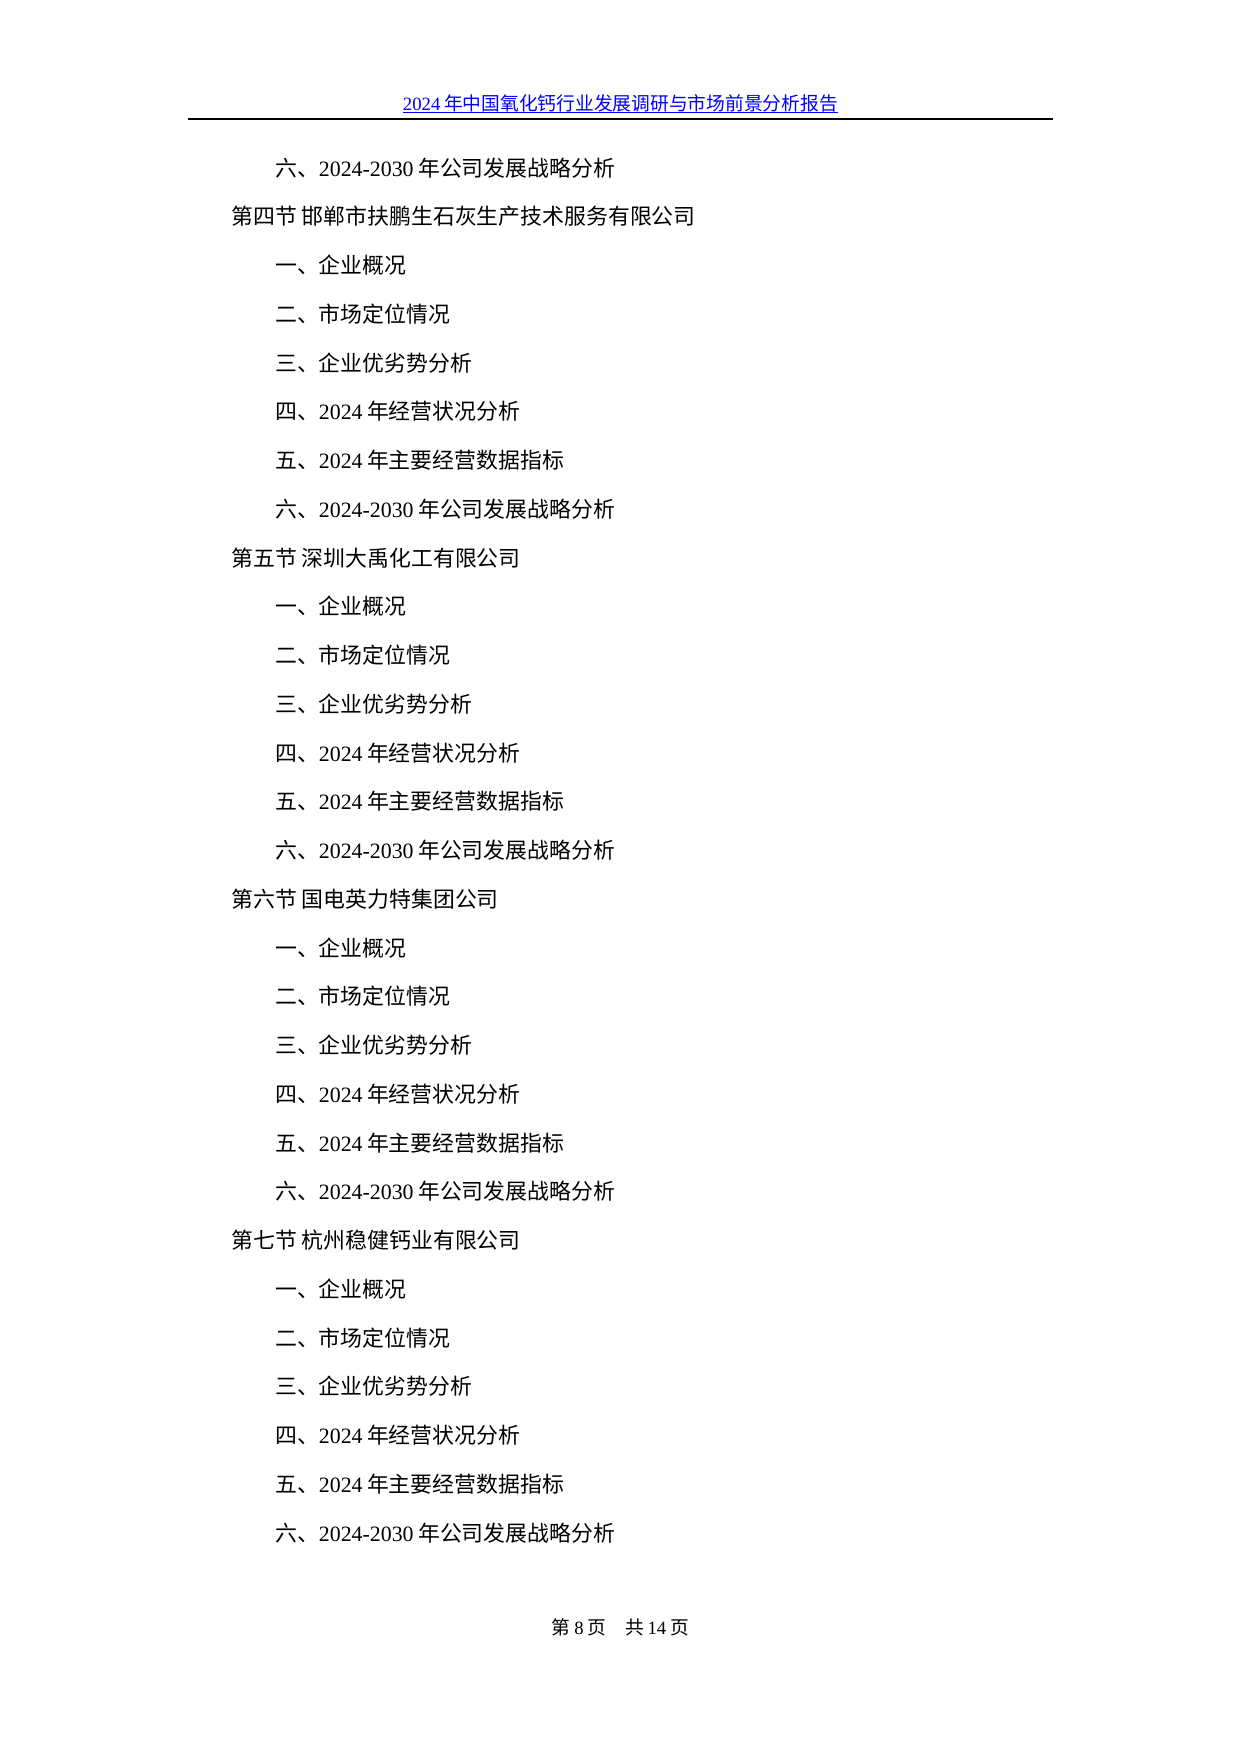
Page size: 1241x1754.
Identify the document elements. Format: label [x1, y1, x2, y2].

text [187, 150, 1053, 1548]
